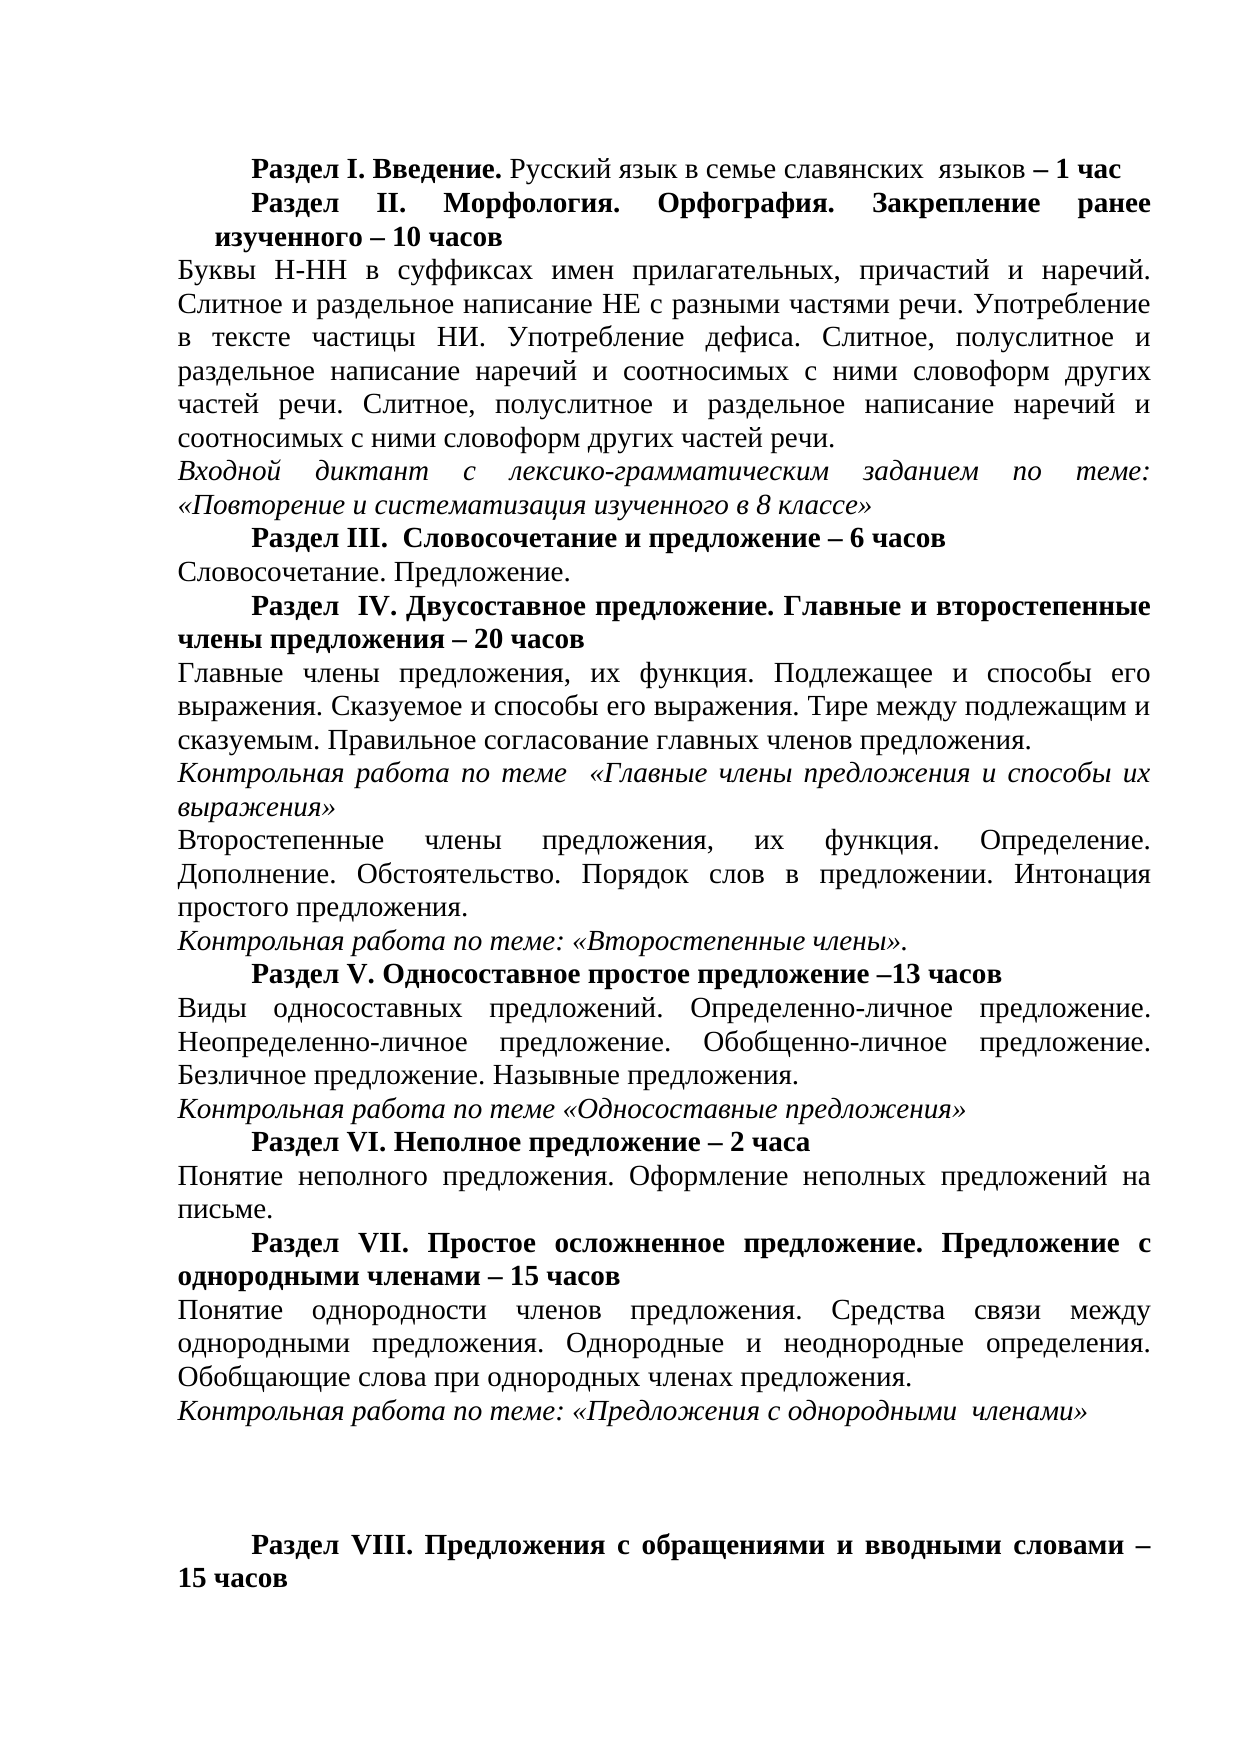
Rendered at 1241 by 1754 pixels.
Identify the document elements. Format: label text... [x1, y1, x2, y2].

text Контрольная работа по теме «Односоставные предложения» [177, 1091, 1152, 1124]
text Раздел VI. Неполное предложение – 2 часа [177, 1124, 1152, 1158]
text Второстепенные члены предложения, их функция. Определение. Дополнение. Обстоятельство. Порядок слов в предложении. Интонация простого предложения. [177, 822, 1152, 923]
text Контрольная работа по теме: «Предложения с однородными членами» [177, 1393, 1152, 1426]
text Буквы Н-НН в суффиксах имен прилагательных, причастий и наречий. Слитное и раздельное написание НЕ с разными частями речи. Употребление в тексте частицы НИ. Употребление дефиса. Слитное, полуслитное и раздельное написание наречий и соотносимых с ними словоформ других частей речи. Слитное, полуслитное и раздельное написание наречий и соотносимых с ними словоформ других частей речи. [177, 252, 1152, 453]
text Раздел I. Введение. Русский язык в семье славянских языков – 1 час [177, 152, 1152, 185]
text Раздел VIII. Предложения с обращениями и вводными словами – 15 часов [177, 1527, 1152, 1594]
text Раздел II. Морфология. Орфография. Закрепление ранее изученного – 10 часов [214, 185, 1152, 252]
text Контрольная работа по теме: «Второстепенные члены». [177, 923, 1152, 957]
text Главные члены предложения, их функция. Подлежащее и способы его выражения. Сказуемое и способы его выражения. Тире между подлежащим и сказуемым. Правильное согласование главных членов предложения. [177, 655, 1152, 755]
text Раздел III. Словосочетание и предложение – 6 часов [177, 521, 1152, 554]
text Раздел VII. Простое осложненное предложение. Предложение с однородными членами – 15 часов [177, 1225, 1152, 1292]
text Контрольная работа по теме «Главные члены предложения и способы их выражения» [177, 755, 1152, 822]
text Раздел V. Односоставное простое предложение –13 часов [177, 957, 1152, 990]
text Понятие неполного предложения. Оформление неполных предложений на письме. [177, 1158, 1152, 1225]
text Понятие однородности членов предложения. Средства связи между однородными предложения. Однородные и неоднородные определения. Обобщающие слова при однородных членах предложения. [177, 1292, 1152, 1393]
text Словосочетание. Предложение. [177, 554, 1152, 588]
text Входной диктант с лексико-грамматическим заданием по теме: «Повторение и систематизация изученного в 8 классе» [177, 453, 1152, 521]
text Раздел IV. Двусоставное предложение. Главные и второстепенные члены предложения – 20 часов [177, 588, 1152, 655]
text Виды односоставных предложений. Определенно-личное предложение. Неопределенно-личное предложение. Обобщенно-личное предложение. Безличное предложение. Назывные предложения. [177, 990, 1152, 1091]
